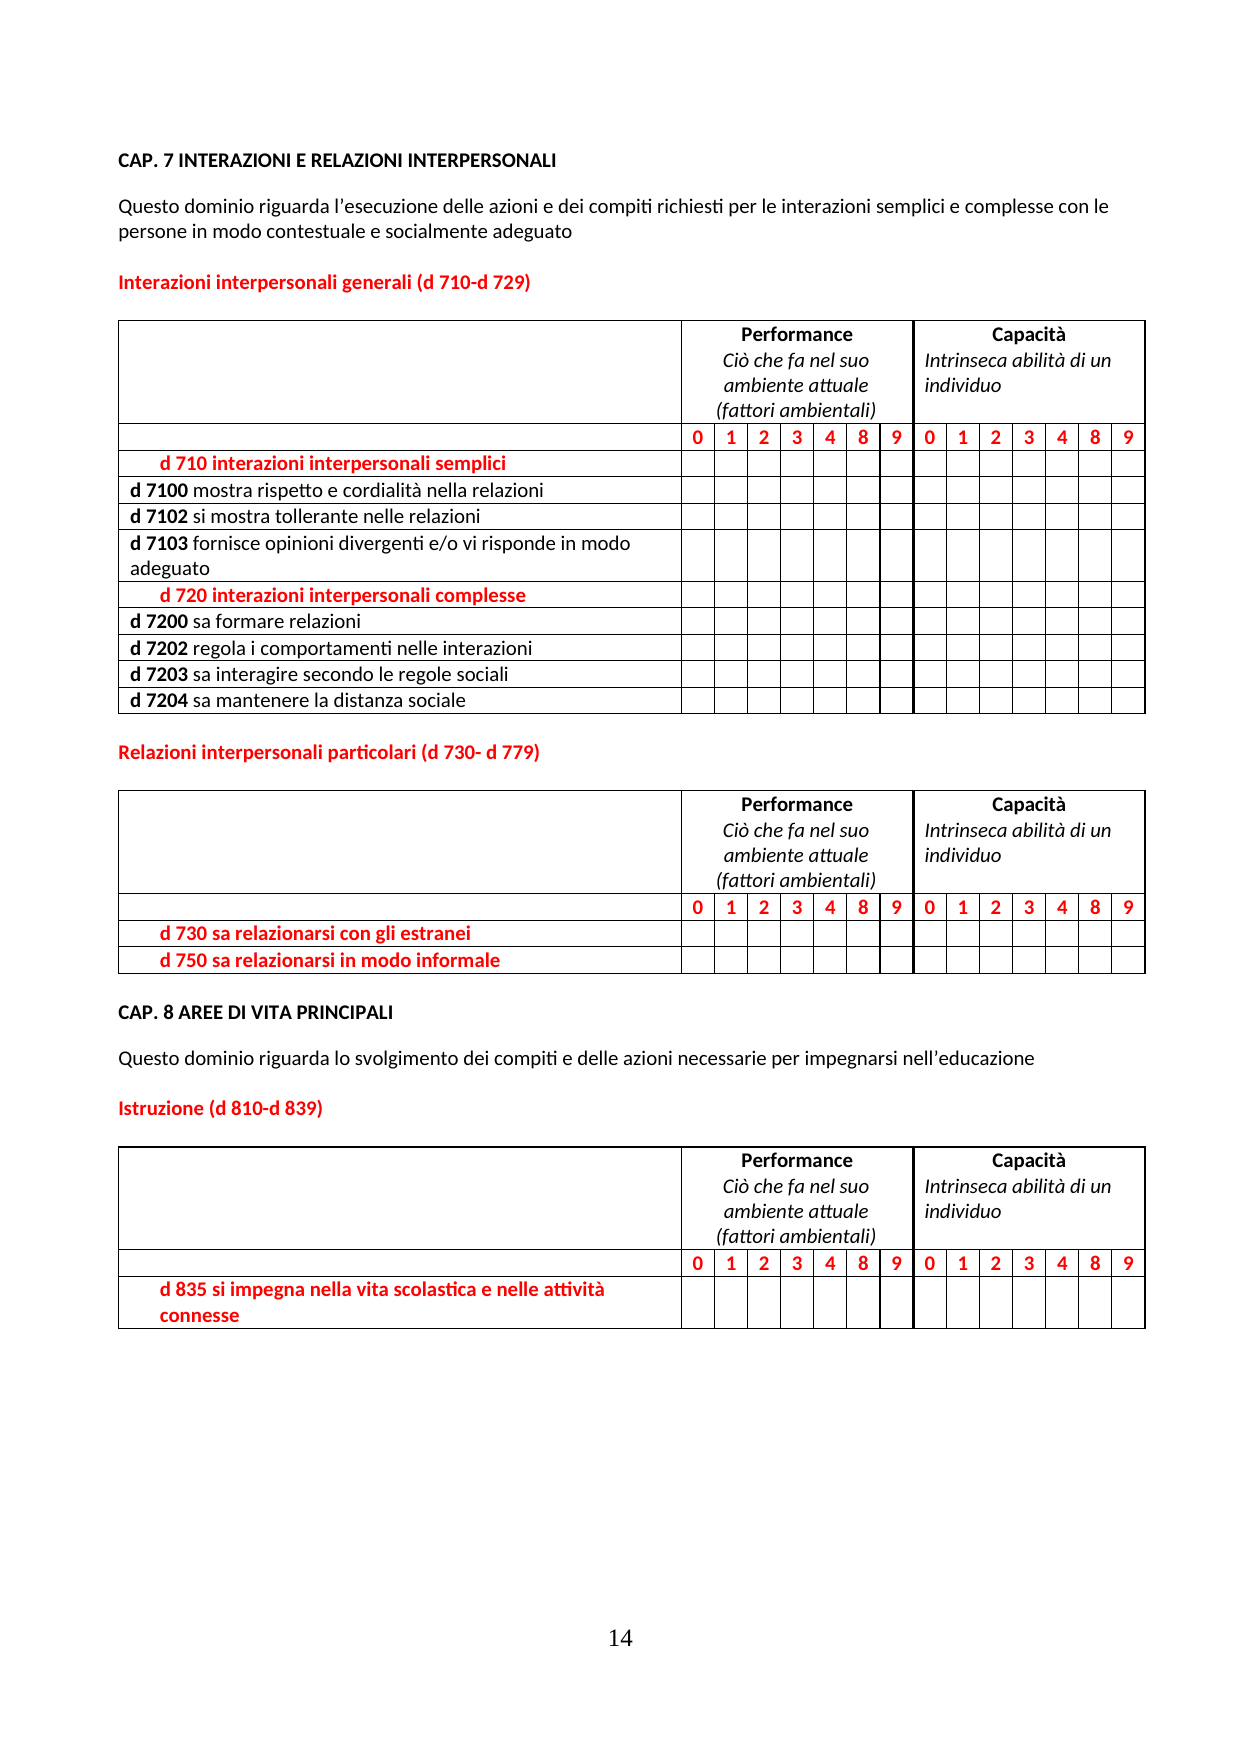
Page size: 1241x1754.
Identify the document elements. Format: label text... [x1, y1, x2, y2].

table_cell 1 [715, 894, 747, 919]
table_cell [881, 504, 912, 529]
table_cell [915, 477, 946, 502]
table_cell [1013, 504, 1045, 529]
table_cell [980, 635, 1012, 660]
table_cell [1112, 504, 1144, 529]
text Questo dominio riguarda l’esecuzione delle azioni e dei compiti richiesti per le interazioni semplici e complesse con le persone in modo contestuale e socialmente adeguato [118, 193, 1122, 244]
table_cell [915, 582, 946, 607]
table_cell 2 [748, 1250, 780, 1276]
table_cell [715, 530, 747, 581]
table_cell [881, 688, 912, 713]
table_cell d 7102 si mostra tollerante nelle relazioni [119, 504, 681, 529]
table_cell [682, 947, 714, 972]
table_cell [682, 921, 714, 946]
table_cell [1079, 947, 1111, 972]
table_cell [1046, 688, 1078, 713]
text Questo dominio riguarda lo svolgimento dei compiti e delle azioni necessarie per impegnarsi nell’educazione [118, 1045, 1122, 1070]
table_cell [814, 530, 846, 581]
table_cell [915, 608, 946, 634]
table_cell [715, 477, 747, 502]
table_cell [980, 661, 1012, 687]
table_cell [847, 921, 879, 946]
table_cell [119, 1250, 681, 1276]
table_cell 3 [781, 424, 813, 449]
table_cell 9 [1112, 424, 1144, 449]
text CAP. 7 INTERAZIONI E RELAZIONI INTERPERSONALI [118, 148, 1122, 173]
table_cell [748, 608, 780, 634]
table_cell [748, 661, 780, 687]
table_cell [781, 608, 813, 634]
table_header [119, 1148, 681, 1249]
table_cell [682, 504, 714, 529]
table_cell [748, 1277, 780, 1327]
table_cell 1 [947, 1250, 979, 1276]
table_cell [1079, 635, 1111, 660]
table_cell [1112, 661, 1144, 687]
table_cell [1013, 661, 1045, 687]
table_cell [980, 504, 1012, 529]
table_cell 8 [1079, 894, 1111, 919]
table_cell [847, 477, 879, 502]
table_header Performance Ciò che fa nel suo ambiente attuale (fattori ambientali) [682, 791, 912, 893]
table_cell [715, 451, 747, 476]
table_cell d 7100 mostra rispetto e cordialità nella relazioni [119, 477, 681, 502]
table_cell 4 [814, 424, 846, 449]
table_cell d 7203 sa interagire secondo le regole sociali [119, 661, 681, 687]
table_cell [1013, 1277, 1045, 1327]
table_cell [881, 477, 912, 502]
table_cell [682, 608, 714, 634]
table_cell d 7202 regola i comportamenti nelle interazioni [119, 635, 681, 660]
table_cell 1 [947, 894, 979, 919]
table_cell 2 [980, 424, 1012, 449]
table_cell [682, 451, 714, 476]
table_cell [682, 1277, 714, 1327]
table_cell [1079, 661, 1111, 687]
table_cell [814, 504, 846, 529]
table_cell [947, 582, 979, 607]
table_cell [1046, 504, 1078, 529]
table_cell [947, 947, 979, 972]
table_cell [715, 582, 747, 607]
table_cell 3 [781, 1250, 813, 1276]
table_cell [980, 688, 1012, 713]
table_cell [1112, 921, 1144, 946]
table_cell 3 [1013, 1250, 1045, 1276]
table_cell [814, 451, 846, 476]
table_cell [1079, 921, 1111, 946]
table_cell [881, 1277, 912, 1327]
table_cell [847, 608, 879, 634]
table_cell [1079, 1277, 1111, 1327]
table_cell d 7103 fornisce opinioni divergenti e/o vi risponde in modo adeguato [119, 530, 681, 581]
table_cell [847, 1277, 879, 1327]
table_cell [980, 477, 1012, 502]
table_cell [748, 947, 780, 972]
table_cell 2 [748, 424, 780, 449]
table_cell [1079, 582, 1111, 607]
table_cell [814, 1277, 846, 1327]
table_cell [781, 582, 813, 607]
table_cell [881, 451, 912, 476]
table_cell [1112, 530, 1144, 581]
table_cell [781, 947, 813, 972]
table_cell [1013, 635, 1045, 660]
table_cell [814, 477, 846, 502]
table_cell d 7204 sa mantenere la distanza sociale [119, 688, 681, 713]
table_cell [748, 530, 780, 581]
table_cell [881, 608, 912, 634]
table_header Capacità Intrinseca abilità di un individuo [915, 321, 1144, 423]
table_cell 9 [881, 424, 912, 449]
table_cell [748, 451, 780, 476]
table_cell [781, 688, 813, 713]
table_cell 0 [682, 1250, 714, 1276]
table_cell [119, 894, 681, 919]
table_cell 1 [947, 424, 979, 449]
table_cell [1013, 582, 1045, 607]
table_cell [980, 530, 1012, 581]
table_cell [915, 921, 946, 946]
table_header [119, 321, 681, 423]
table_cell [947, 688, 979, 713]
table_cell [980, 1277, 1012, 1327]
table_cell 4 [814, 894, 846, 919]
table_cell [847, 635, 879, 660]
table_cell 0 [915, 1250, 946, 1276]
table_cell [748, 635, 780, 660]
table_cell d 750 sa relazionarsi in modo informale [119, 947, 681, 972]
table_cell [980, 608, 1012, 634]
table_cell [947, 921, 979, 946]
table_header [119, 791, 681, 893]
table_cell [682, 688, 714, 713]
table_cell d 835 si impegna nella vita scolastica e nelle attività connesse [119, 1277, 681, 1327]
table_cell [715, 504, 747, 529]
table_cell d 7200 sa formare relazioni [119, 608, 681, 634]
table_cell [947, 661, 979, 687]
table_cell [947, 504, 979, 529]
table_cell [1112, 1277, 1144, 1327]
table_cell 8 [1079, 1250, 1111, 1276]
table_cell [915, 504, 946, 529]
table_cell [682, 582, 714, 607]
table_cell [781, 477, 813, 502]
table_cell [881, 530, 912, 581]
table_cell [1046, 582, 1078, 607]
text Interazioni interpersonali generali (d 710-d 729) [118, 269, 1122, 295]
table_cell [682, 530, 714, 581]
table_cell [1046, 1277, 1078, 1327]
table_cell [1112, 635, 1144, 660]
table_cell [1112, 947, 1144, 972]
table_cell [947, 451, 979, 476]
table_cell [682, 661, 714, 687]
table_cell 2 [980, 894, 1012, 919]
table_cell [915, 661, 946, 687]
table_cell 0 [682, 894, 714, 919]
table_cell [847, 504, 879, 529]
table_cell [881, 947, 912, 972]
table_cell [980, 921, 1012, 946]
table_cell [847, 688, 879, 713]
table_cell 8 [847, 1250, 879, 1276]
table_cell [715, 921, 747, 946]
table_cell 2 [748, 894, 780, 919]
table_cell 8 [1079, 424, 1111, 449]
table_cell [1046, 947, 1078, 972]
table_cell [1079, 504, 1111, 529]
table_cell 4 [1046, 894, 1078, 919]
table_cell [1079, 608, 1111, 634]
table_cell 4 [1046, 424, 1078, 449]
table_cell [947, 608, 979, 634]
table_header Performance Ciò che fa nel suo ambiente attuale (fattori ambientali) [682, 321, 912, 423]
table_cell [881, 635, 912, 660]
table_cell [781, 661, 813, 687]
table_cell [814, 582, 846, 607]
table_cell [1013, 451, 1045, 476]
table_header Capacità Intrinseca abilità di un individuo [915, 1148, 1144, 1249]
table_cell [947, 1277, 979, 1327]
table_cell [1112, 608, 1144, 634]
table_cell 3 [781, 894, 813, 919]
table_cell [847, 530, 879, 581]
table_cell [1079, 530, 1111, 581]
table_cell 9 [1112, 894, 1144, 919]
table_cell [748, 688, 780, 713]
table_cell [1046, 921, 1078, 946]
table_cell [1046, 608, 1078, 634]
table_cell [748, 504, 780, 529]
table_cell [814, 608, 846, 634]
table_cell [1046, 530, 1078, 581]
table_cell [781, 921, 813, 946]
table_cell [715, 661, 747, 687]
table_cell 4 [1046, 1250, 1078, 1276]
table_cell 0 [915, 424, 946, 449]
table_cell [814, 635, 846, 660]
text Relazioni interpersonali particolari (d 730- d 779) [118, 739, 1122, 765]
table_cell [915, 1277, 946, 1327]
table_cell [1112, 688, 1144, 713]
table_cell [1046, 661, 1078, 687]
table_cell [715, 1277, 747, 1327]
table_cell [980, 582, 1012, 607]
table_cell [814, 947, 846, 972]
table_cell [781, 504, 813, 529]
table_cell [881, 921, 912, 946]
table_cell [781, 530, 813, 581]
table_header Performance Ciò che fa nel suo ambiente attuale (fattori ambientali) [682, 1148, 912, 1249]
table_cell [915, 635, 946, 660]
table_cell [847, 661, 879, 687]
table_cell d 720 interazioni interpersonali complesse [119, 582, 681, 607]
table_cell [915, 947, 946, 972]
table_cell [980, 947, 1012, 972]
table_cell 9 [881, 894, 912, 919]
table_cell [1013, 947, 1045, 972]
table_cell [980, 451, 1012, 476]
table_cell d 730 sa relazionarsi con gli estranei [119, 921, 681, 946]
table_cell d 710 interazioni interpersonali semplici [119, 451, 681, 476]
table_cell 9 [881, 1250, 912, 1276]
table_cell 0 [682, 424, 714, 449]
table_cell 2 [980, 1250, 1012, 1276]
table_cell [915, 451, 946, 476]
table_cell [748, 921, 780, 946]
table_cell [847, 582, 879, 607]
table_cell 1 [715, 1250, 747, 1276]
table_cell [915, 530, 946, 581]
text CAP. 8 AREE DI VITA PRINCIPALI [118, 999, 1122, 1024]
table_cell [1013, 688, 1045, 713]
table_cell [682, 635, 714, 660]
table_cell [715, 947, 747, 972]
table_cell [1013, 477, 1045, 502]
table_cell [881, 661, 912, 687]
table_cell [748, 582, 780, 607]
table_cell [814, 688, 846, 713]
table_cell [1013, 530, 1045, 581]
table_cell [1079, 451, 1111, 476]
table_header Capacità Intrinseca abilità di un individuo [915, 791, 1144, 893]
table_cell [881, 582, 912, 607]
table_cell [781, 451, 813, 476]
table_cell [1112, 477, 1144, 502]
table_cell [715, 688, 747, 713]
table_cell [1046, 635, 1078, 660]
table_cell [715, 635, 747, 660]
table_cell 8 [847, 894, 879, 919]
table_cell 9 [1112, 1250, 1144, 1276]
table_cell 3 [1013, 424, 1045, 449]
table_cell [947, 477, 979, 502]
table_cell 1 [715, 424, 747, 449]
table_cell [781, 1277, 813, 1327]
table_cell [1046, 477, 1078, 502]
table_cell 4 [814, 1250, 846, 1276]
table_cell [715, 608, 747, 634]
table_cell [814, 661, 846, 687]
table_cell [1079, 477, 1111, 502]
table_cell [1112, 582, 1144, 607]
table_cell [1013, 921, 1045, 946]
table_cell [847, 947, 879, 972]
table_cell [1112, 451, 1144, 476]
table_cell [748, 477, 780, 502]
table_cell [1013, 608, 1045, 634]
table_cell 8 [847, 424, 879, 449]
text Istruzione (d 810-d 839) [118, 1096, 1122, 1121]
table_cell [847, 451, 879, 476]
table_cell [119, 424, 681, 449]
table_cell [814, 921, 846, 946]
table_cell 3 [1013, 894, 1045, 919]
table_cell [915, 688, 946, 713]
table_cell [1046, 451, 1078, 476]
table_cell [947, 530, 979, 581]
table_cell [682, 477, 714, 502]
table_cell [1079, 688, 1111, 713]
table_cell 0 [915, 894, 946, 919]
table_cell [781, 635, 813, 660]
table_cell [947, 635, 979, 660]
